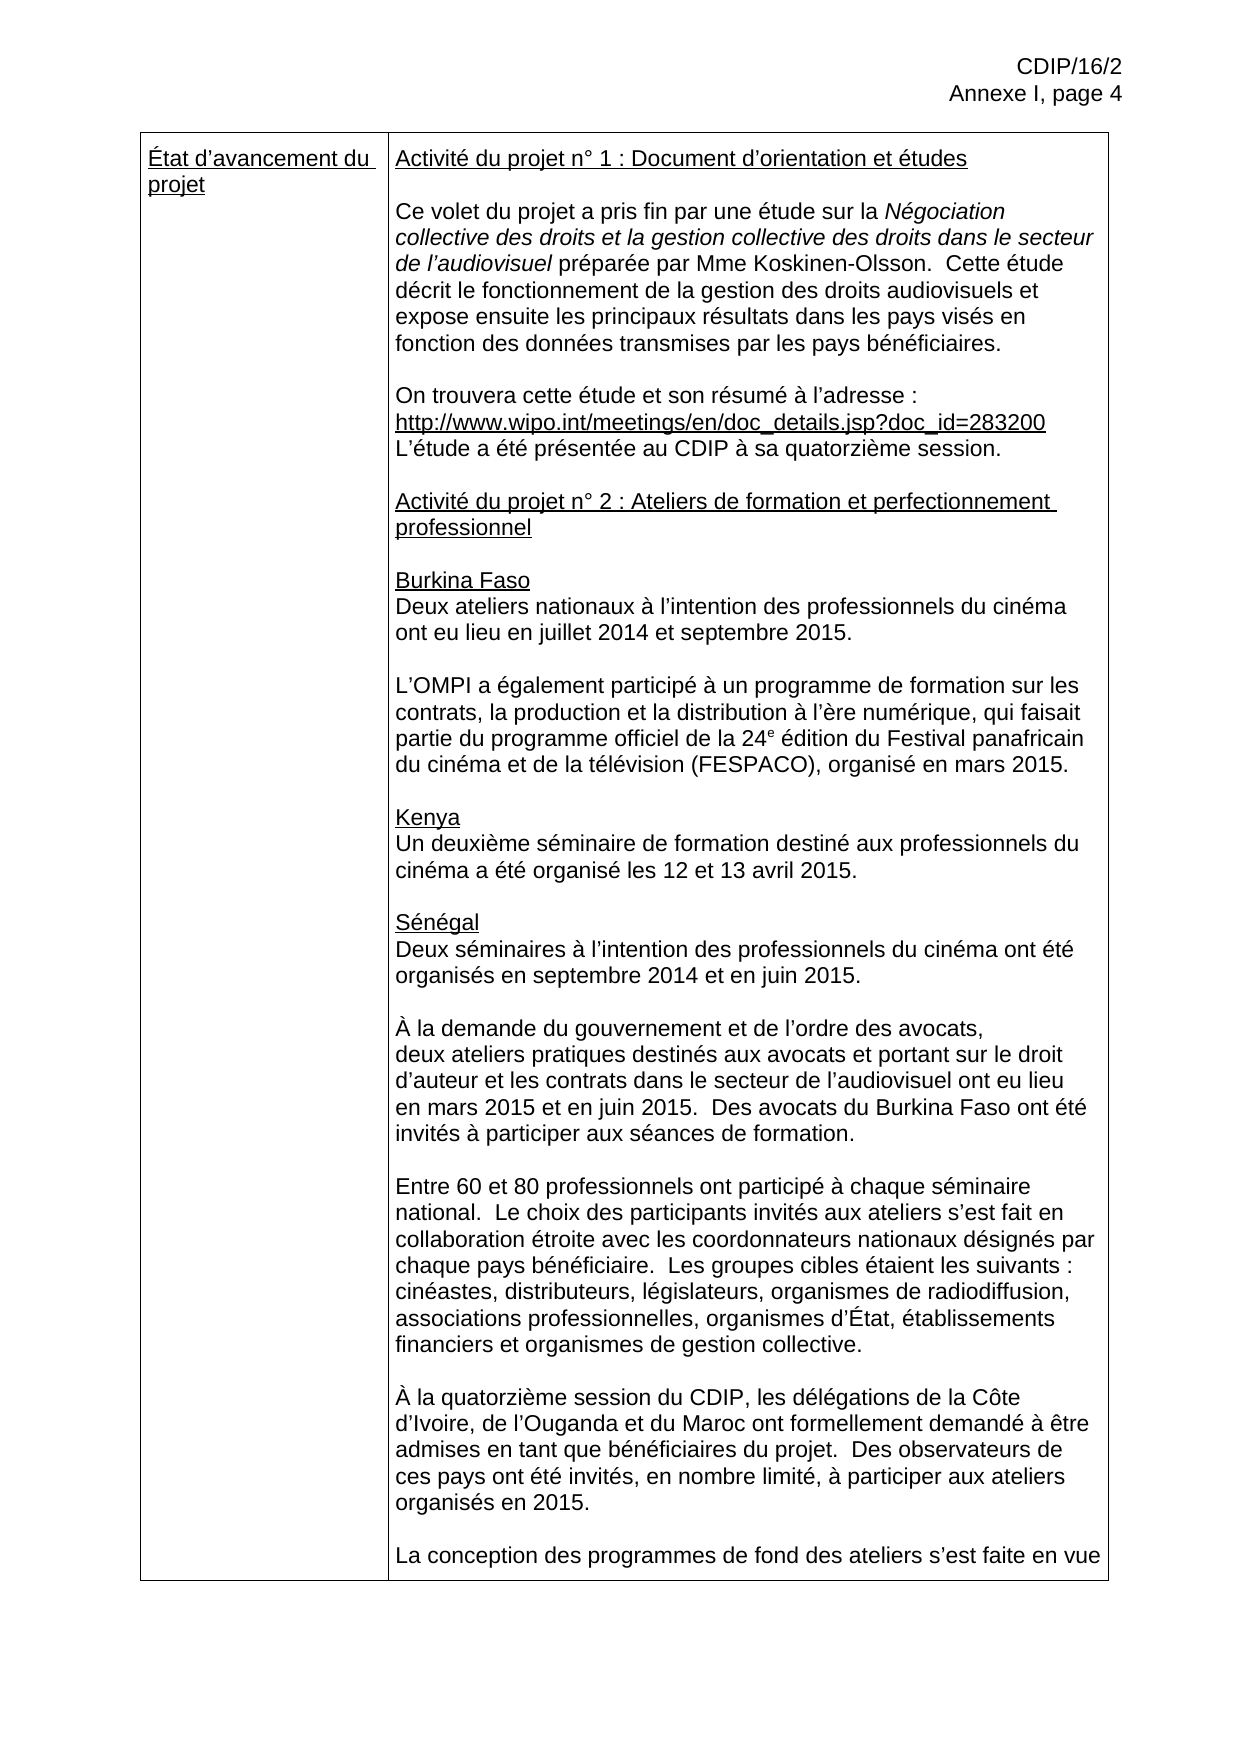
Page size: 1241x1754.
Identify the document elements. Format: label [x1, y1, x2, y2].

table_cell [389, 133, 1108, 1580]
table_cell [141, 133, 388, 1580]
